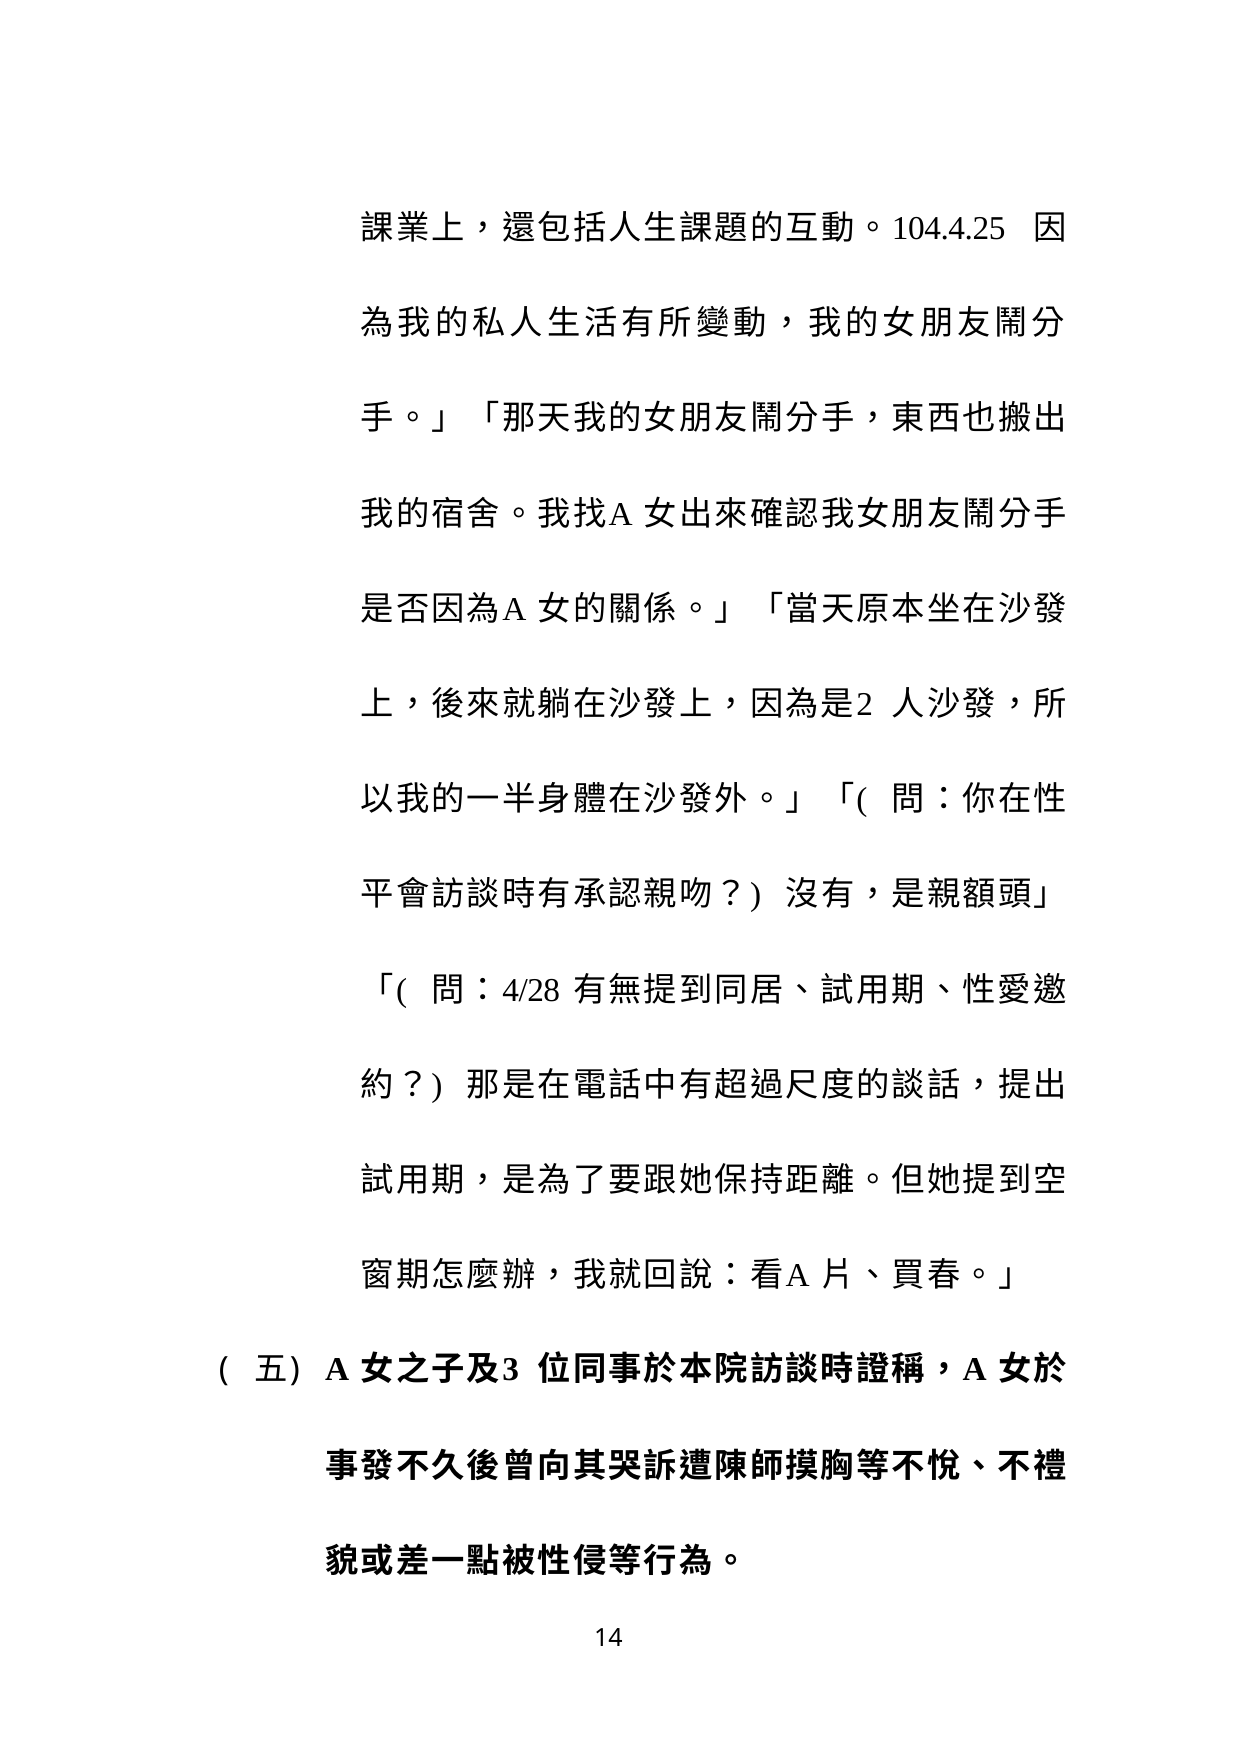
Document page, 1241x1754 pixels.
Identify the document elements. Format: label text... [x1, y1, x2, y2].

subtitle A女之子及3位同事於本院訪談時證稱，A女於事發不久後曾向其哭訴遭陳師摸胸等不悅、不禮貌或差一點被性侵等行為。 [219, 1320, 1069, 1605]
